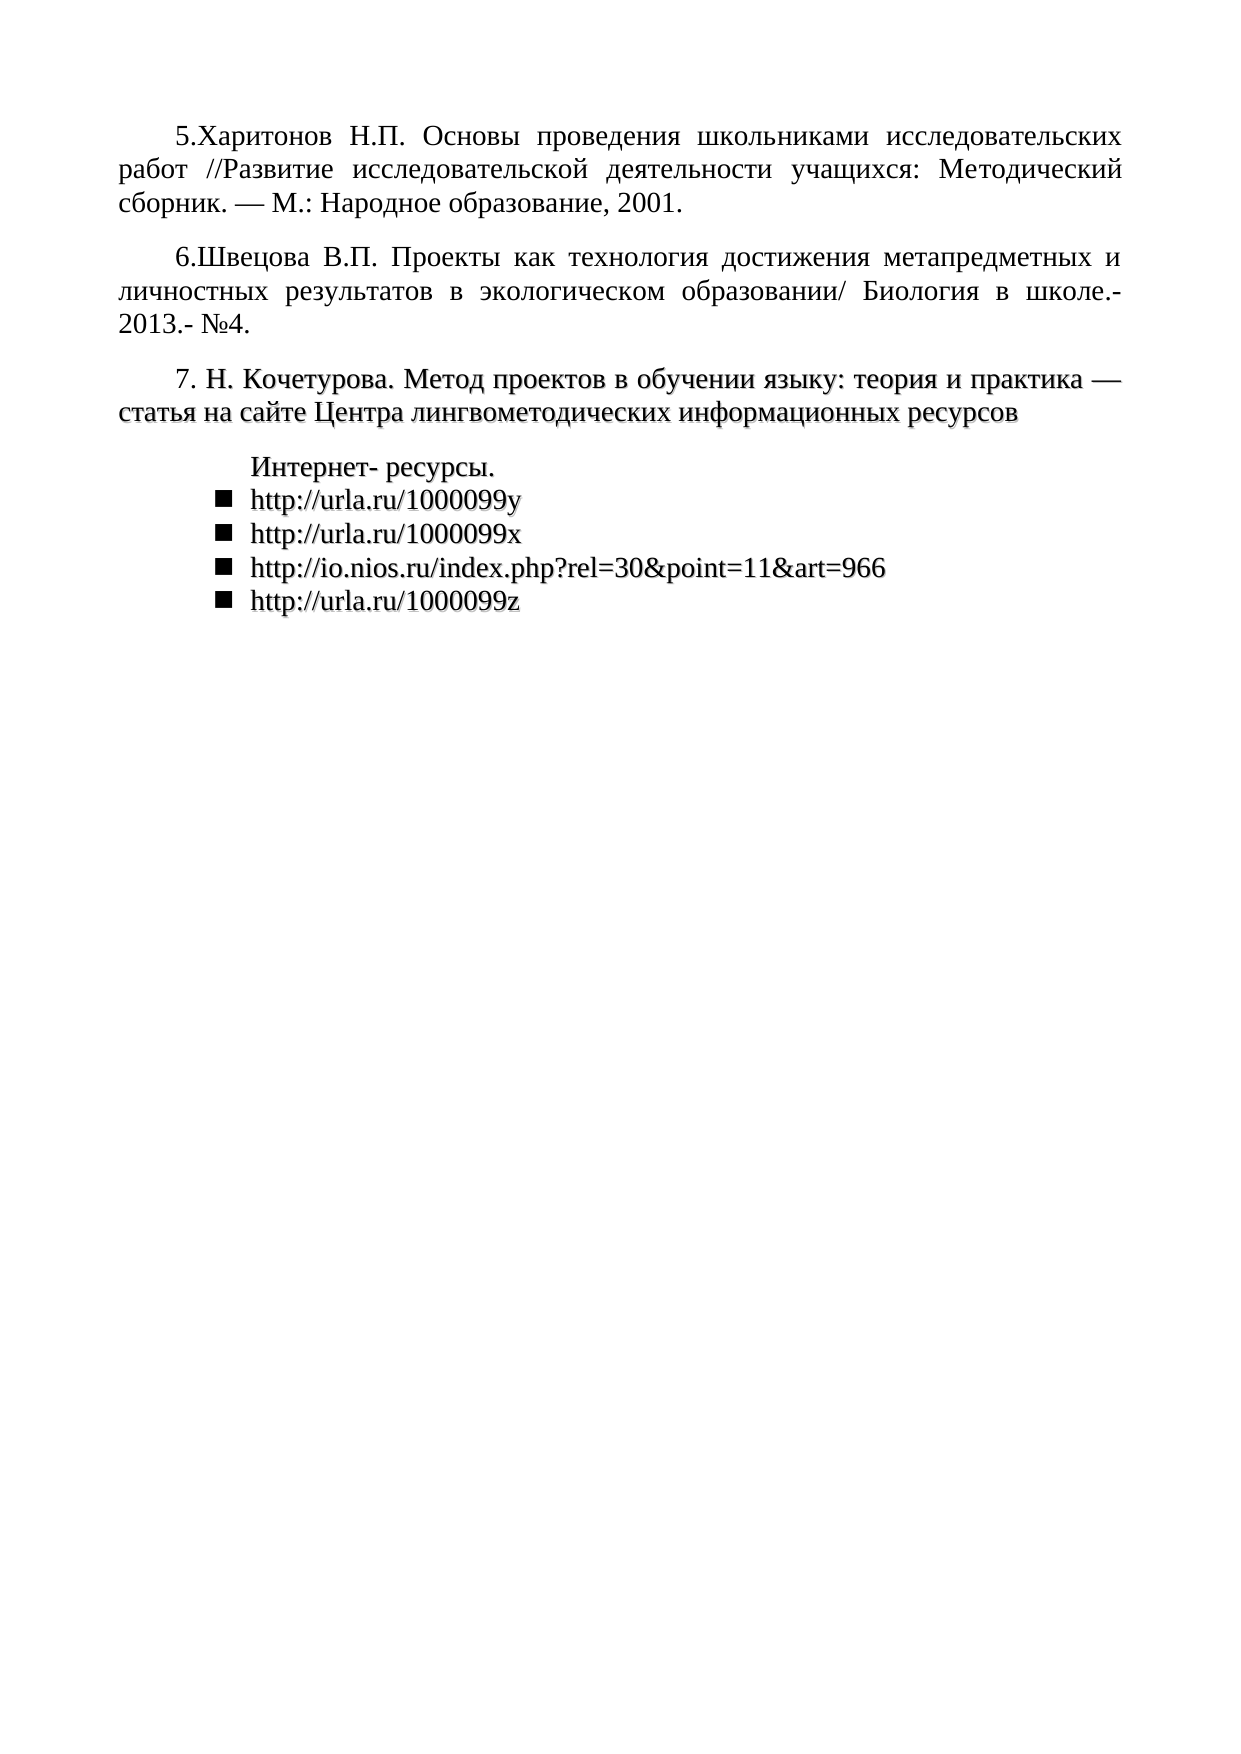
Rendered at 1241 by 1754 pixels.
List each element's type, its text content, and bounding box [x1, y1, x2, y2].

text 6.Швецова В.П. Проекты как технология достижения метапредметных и личностных результатов в экологическом образовании/ Биология в школе.- 2013.- №4. [118, 239, 1122, 340]
list http://urla.ru/1000099z [213, 583, 1122, 617]
text Интернет- ресурсы. [250, 449, 1122, 482]
list http://io.nios.ru/index.php?rel=30&point=11&art=966 [213, 550, 1122, 583]
text 5.Харитонов Н.П. Основы проведения школьниками исследовательских работ //Развитие исследовательской деятельности учащихся: Методический сборник. — М.: Народное образование, 2001. [118, 118, 1122, 219]
list http://urla.ru/1000099y [213, 482, 1122, 516]
list http://urla.ru/1000099x [213, 516, 1122, 550]
text 7. Н. Кочетурова. Метод проектов в обучении языку: теория и практика — статья на сайте Центра лингвометодических информационных ресурсов [118, 361, 1122, 428]
